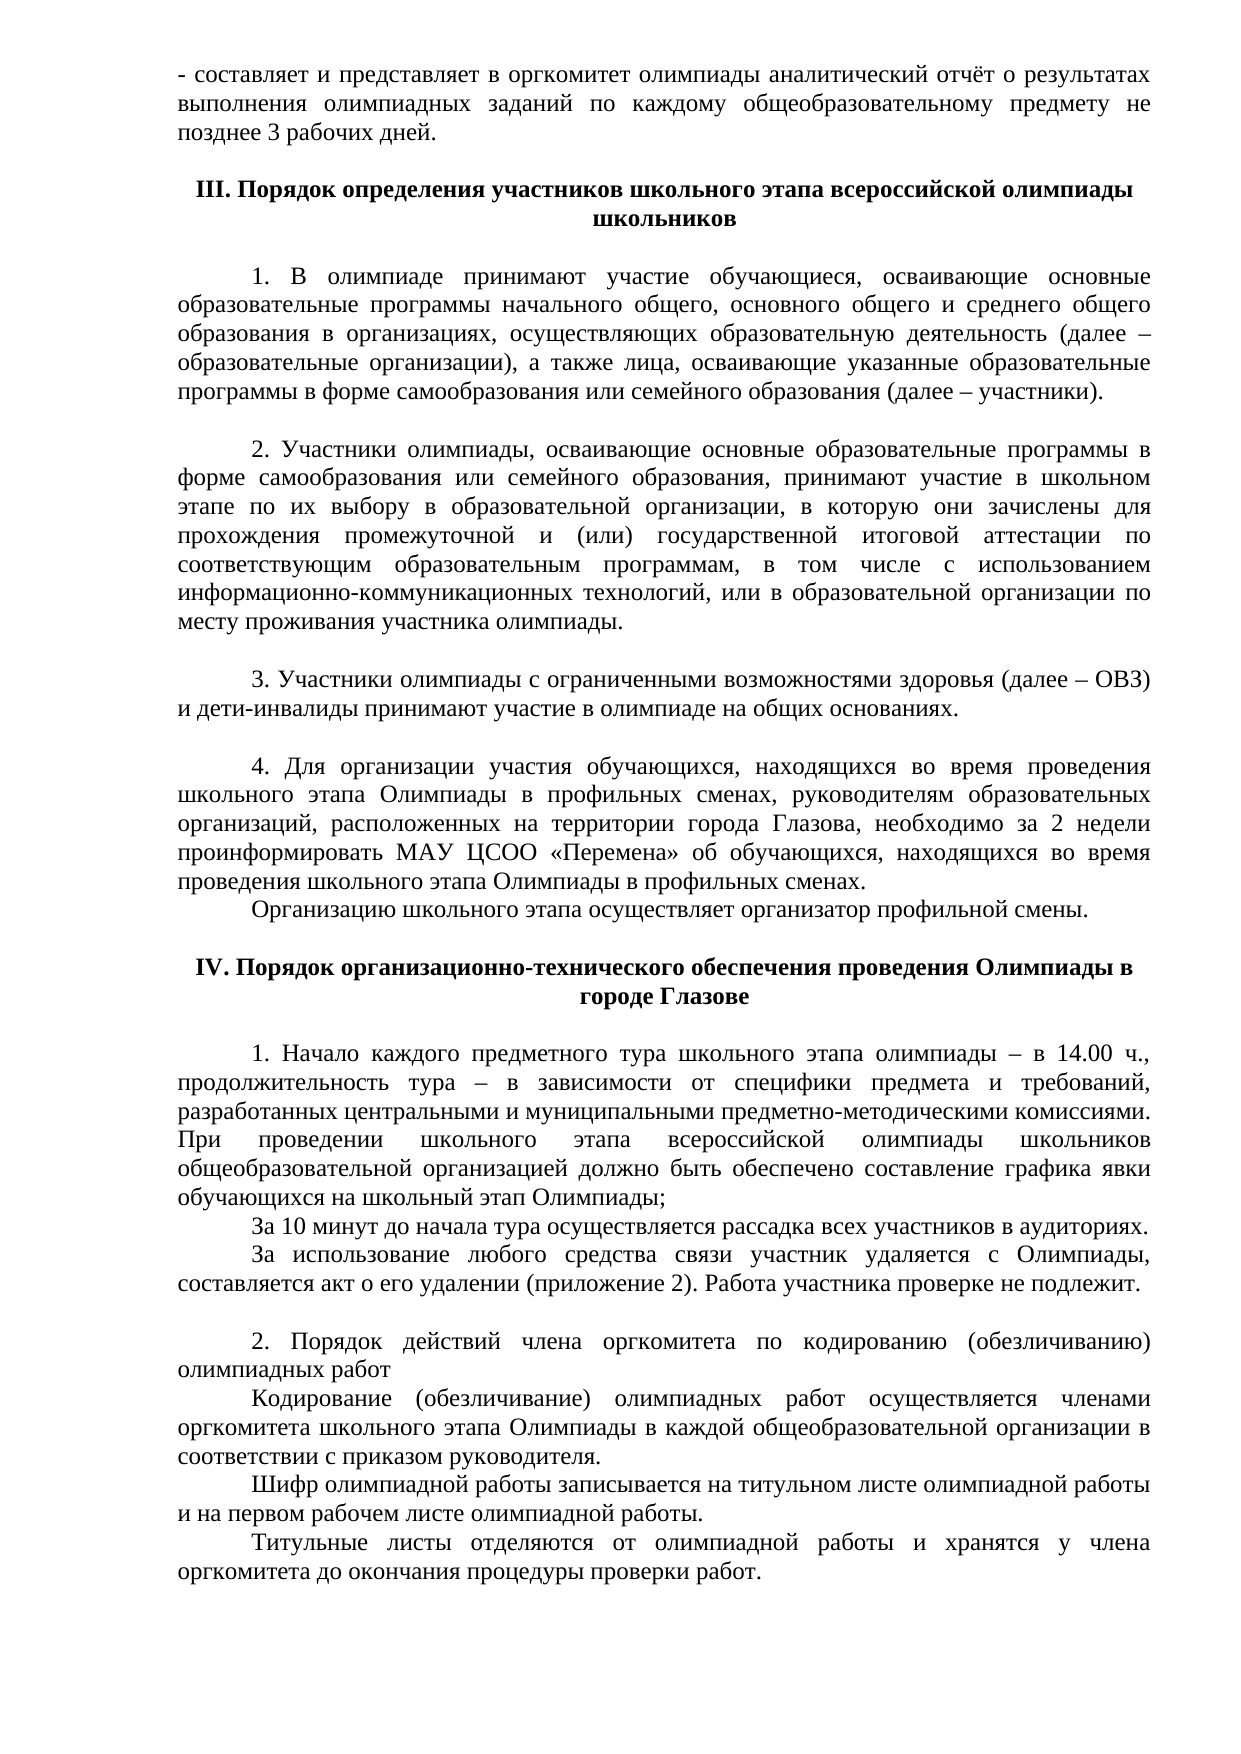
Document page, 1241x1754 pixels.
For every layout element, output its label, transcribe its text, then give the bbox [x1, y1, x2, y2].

text 4. Для организации участия обучающихся, находящихся во время проведения школьного этапа Олимпиады в профильных сменах, руководителям образовательных организаций, расположенных на территории города Глазова, необходимо за 2 недели проинформировать МАУ ЦСОО «Перемена» об обучающихся, находящихся во время проведения школьного этапа Олимпиады в профильных сменах. [177, 751, 1152, 894]
text Организацию школьного этапа осуществляет организатор профильной смены. [177, 894, 1152, 923]
text 2. Порядок действий члена оргкомитета по кодированию (обезличиванию) олимпиадных работ [177, 1326, 1152, 1383]
text 2. Участники олимпиады, осваивающие основные образовательные программы в форме самообразования или семейного образования, принимают участие в школьном этапе по их выбору в образовательной организации, в которую они зачислены для прохождения промежуточной и (или) государственной итоговой аттестации по соответствующим образовательным программам, в том числе с использованием информационно-коммуникационных технологий, или в образовательной организации по месту проживания участника олимпиады. [177, 434, 1152, 635]
text - составляет и представляет в оргкомитет олимпиады аналитический отчёт о результатах выполнения олимпиадных заданий по каждому общеобразовательному предмету не позднее 3 рабочих дней. [177, 59, 1152, 145]
text 1. В олимпиаде принимают участие обучающиеся, осваивающие основные образовательные программы начального общего, основного общего и среднего общего образования в организациях, осуществляющих образовательную деятельность (далее – образовательные организации), а также лица, осваивающие указанные образовательные программы в форме самообразования или семейного образования (далее – участники). [177, 261, 1152, 404]
text За 10 минут до начала тура осуществляется рассадка всех участников в аудиториях. [177, 1211, 1152, 1239]
text Титульные листы отделяются от олимпиадной работы и хранятся у члена оргкомитета до окончания процедуры проверки работ. [177, 1527, 1152, 1584]
text Кодирование (обезличивание) олимпиадных работ осуществляется членами оргкомитета школьного этапа Олимпиады в каждой общеобразовательной организации в соответствии с приказом руководителя. [177, 1383, 1152, 1469]
text 3. Участники олимпиады с ограниченными возможностями здоровья (далее – ОВЗ) и дети-инвалиды принимают участие в олимпиаде на общих основаниях. [177, 664, 1152, 722]
text За использование любого средства связи участник удаляется с Олимпиады, составляется акт о его удалении (приложение 2). Работа участника проверке не подлежит. [177, 1239, 1152, 1297]
text III. Порядок определения участников школьного этапа всероссийской олимпиады школьников [177, 174, 1152, 232]
text Шифр олимпиадной работы записывается на титульном листе олимпиадной работы и на первом рабочем листе олимпиадной работы. [177, 1469, 1152, 1527]
text 1. Начало каждого предметного тура школьного этапа олимпиады – в 14.00 ч., продолжительность тура – в зависимости от специфики предмета и требований, разработанных центральными и муниципальными предметно-методическими комиссиями. При проведении школьного этапа всероссийской олимпиады школьников общеобразовательной организацией должно быть обеспечено составление графика явки обучающихся на школьный этап Олимпиады; [177, 1038, 1152, 1211]
text IV. Порядок организационно-технического обеспечения проведения Олимпиады в городе Глазове [177, 952, 1152, 1009]
